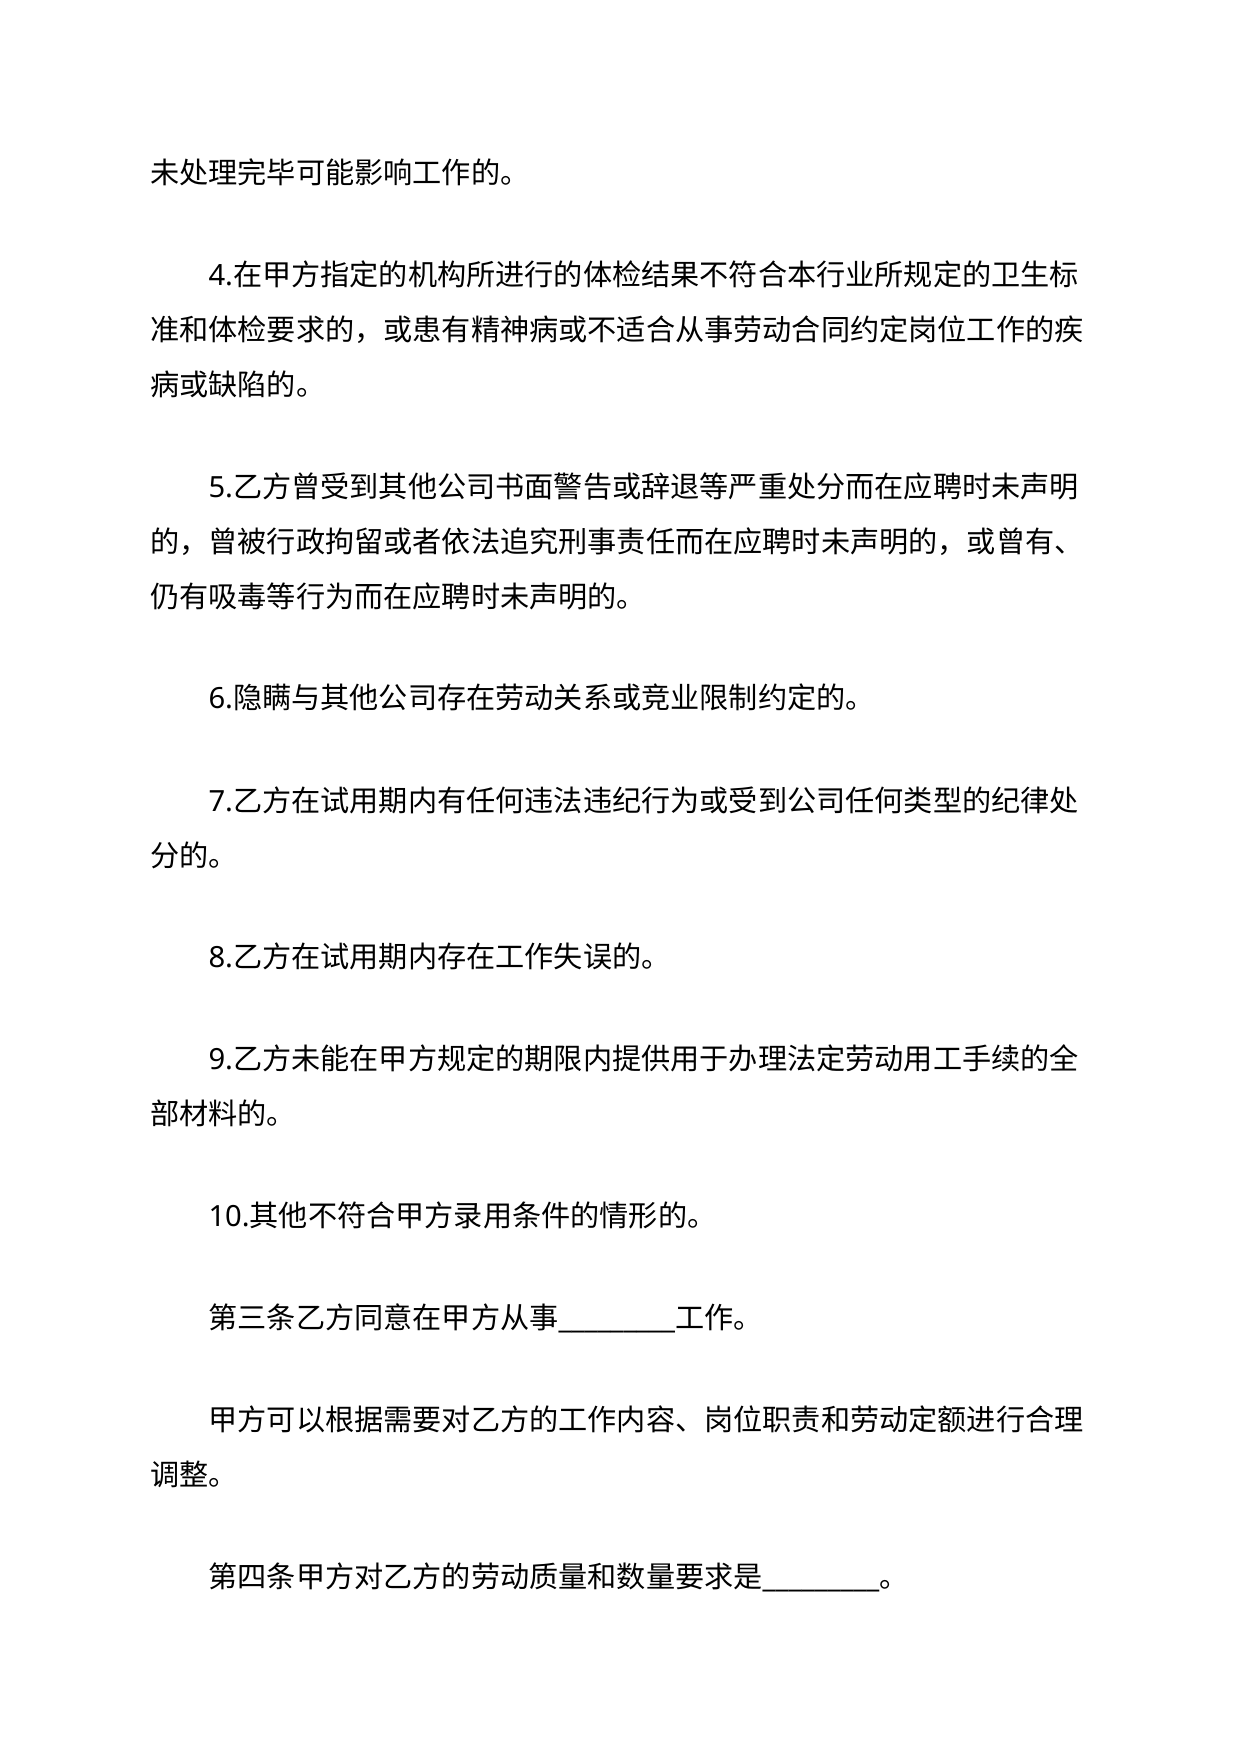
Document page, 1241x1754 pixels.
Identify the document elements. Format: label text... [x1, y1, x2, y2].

text 5.乙方曾受到其他公司书面警告或辞退等严重处分而在应聘时未声明的，曾被行政拘留或者依法追究刑事责任而在应聘时未声明的，或曾有、仍有吸毒等行为而在应聘时未声明的。 [150, 463, 1090, 616]
text 6.隐瞒与其他公司存在劳动关系或竞业限制约定的。 [150, 675, 1090, 717]
text 10.其他不符合甲方录用条件的情形的。 [150, 1193, 1090, 1235]
text 7.乙方在试用期内有任何违法违纪行为或受到公司任何类型的纪律处分的。 [150, 777, 1090, 874]
text 4.在甲方指定的机构所进行的体检结果不符合本行业所规定的卫生标准和体检要求的，或患有精神病或不适合从事劳动合同约定岗位工作的疾病或缺陷的。 [150, 252, 1090, 404]
text 8.乙方在试用期内存在工作失误的。 [150, 934, 1090, 976]
text 甲方可以根据需要对乙方的工作内容、岗位职责和劳动定额进行合理调整。 [150, 1397, 1090, 1494]
text 9.乙方未能在甲方规定的期限内提供用于办理法定劳动用工手续的全部材料的。 [150, 1036, 1090, 1133]
text 第三条乙方同意在甲方从事_________工作。 [150, 1294, 1090, 1337]
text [150, 150, 1090, 192]
text 第四条甲方对乙方的劳动质量和数量要求是_________。 [150, 1553, 1090, 1596]
